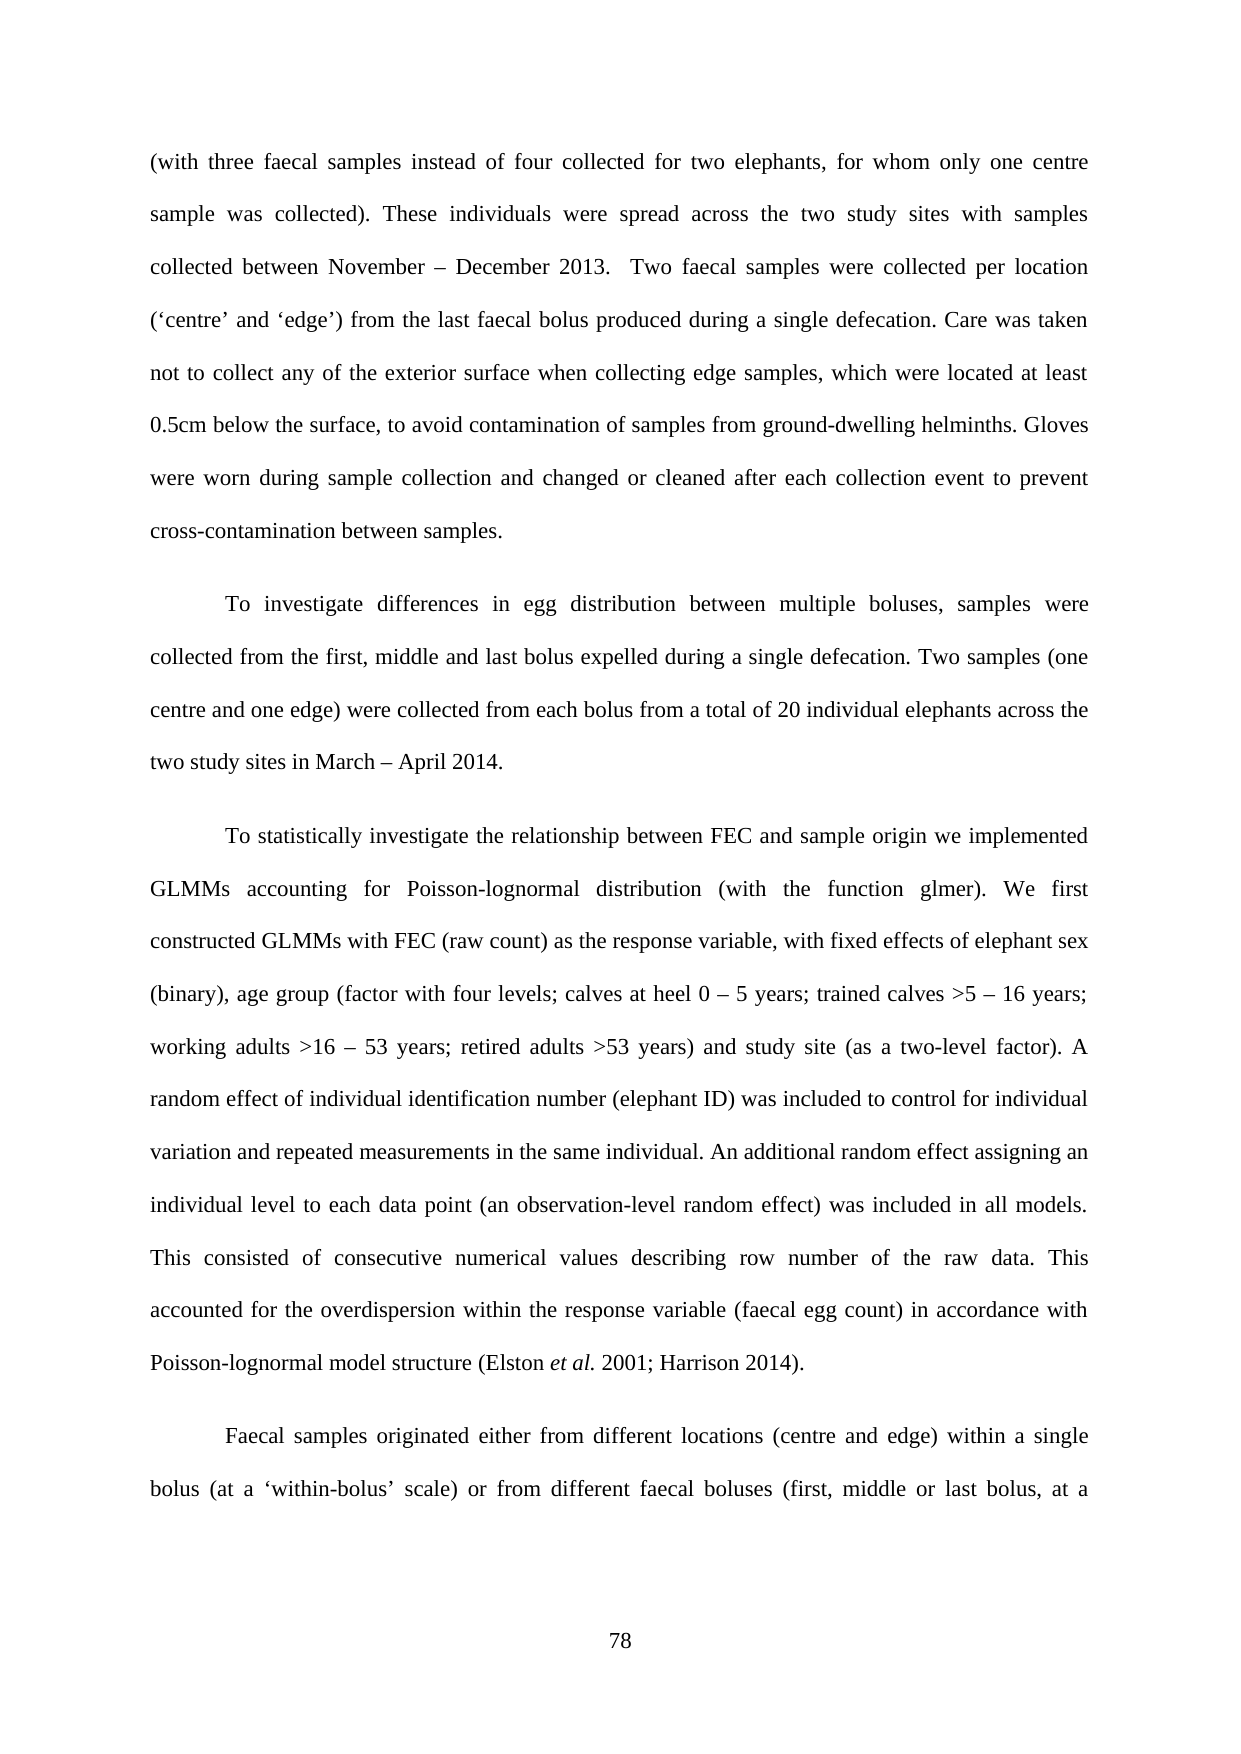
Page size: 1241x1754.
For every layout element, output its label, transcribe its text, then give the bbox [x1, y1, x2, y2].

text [150, 148, 1090, 543]
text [150, 1422, 1090, 1502]
text To investigate differences in egg distribution between multiple boluses, samples were collected from the first, middle and last bolus expelled during a single defecation. Two samples (one centre and one edge) were collected from each bolus from a total of 20 individual elephants across the two study sites in March – April 2014. [150, 590, 1090, 775]
text To statistically investigate the relationship between FEC and sample origin we implemented GLMMs accounting for Poisson-lognormal distribution (with the function glmer). We first constructed GLMMs with FEC (raw count) as the response variable, with fixed effects of elephant sex (binary), age group (factor with four levels; calves at heel 0 – 5 years; trained calves >5 – 16 years; working adults >16 – 53 years; retired adults >53 years) and study site (as a two-level factor). A random effect of individual identification number (elephant ID) was included to control for individual variation and repeated measurements in the same individual. An additional random effect assigning an individual level to each data point (an observation-level random effect) was included in all models. This consisted of consecutive numerical values describing row number of the raw data. This accounted for the overdispersion within the response variable (faecal egg count) in accordance with Poisson-lognormal model structure (Elston et al. 2001; Harrison 2014). [150, 822, 1090, 1375]
